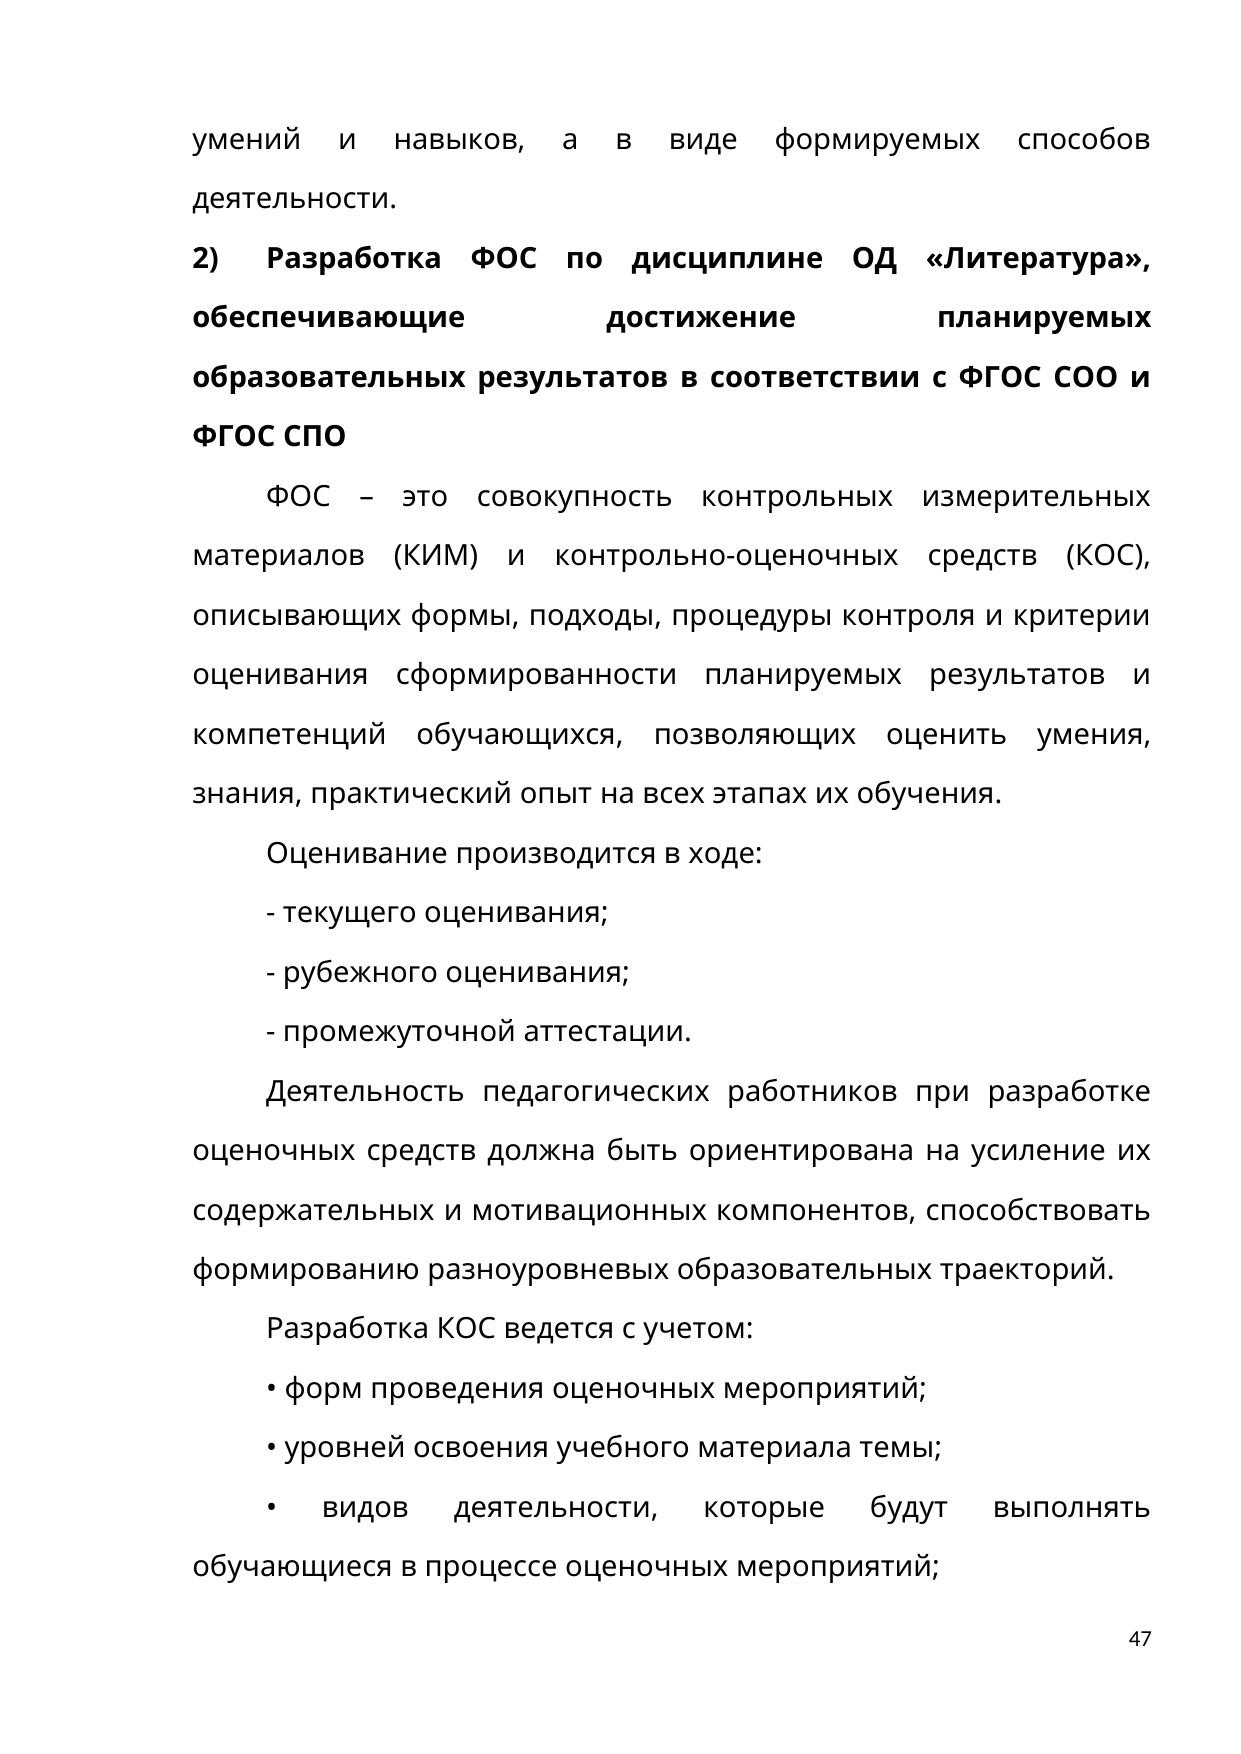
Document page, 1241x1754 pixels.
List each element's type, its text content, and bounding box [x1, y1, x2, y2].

text Оценивание производится в ходе: [192, 832, 1152, 872]
text • видов деятельности, которые будут выполнять обучающиеся в процессе оценочных мероприятий; [192, 1486, 1152, 1585]
text • форм проведения оценочных мероприятий; [192, 1367, 1152, 1407]
text Разработка КОС ведется с учетом: [192, 1308, 1152, 1347]
text - рубежного оценивания; [192, 951, 1152, 991]
text - текущего оценивания; [192, 891, 1152, 931]
list Разработка ФОС по дисциплине ОД «Литература», обеспечивающие достижение планируемых образовательных результатов в соответствии с ФГОС СОО и ФГОС СПО [192, 237, 1152, 455]
text ФОС – это совокупность контрольных измерительных материалов (КИМ) и контрольно-оценочных средств (КОС), описывающих формы, подходы, процедуры контроля и критерии оценивания сформированности планируемых результатов и компетенций обучающихся, позволяющих оценить умения, знания, практический опыт на всех этапах их обучения. [192, 475, 1152, 812]
text • уровней освоения учебного материала темы; [192, 1427, 1152, 1466]
text - промежуточной аттестации. [192, 1010, 1152, 1050]
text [192, 118, 1152, 217]
text Деятельность педагогических работников при разработке оценочных средств должна быть ориентирована на усиление их содержательных и мотивационных компонентов, способствовать формированию разноуровневых образовательных траекторий. [192, 1070, 1152, 1288]
